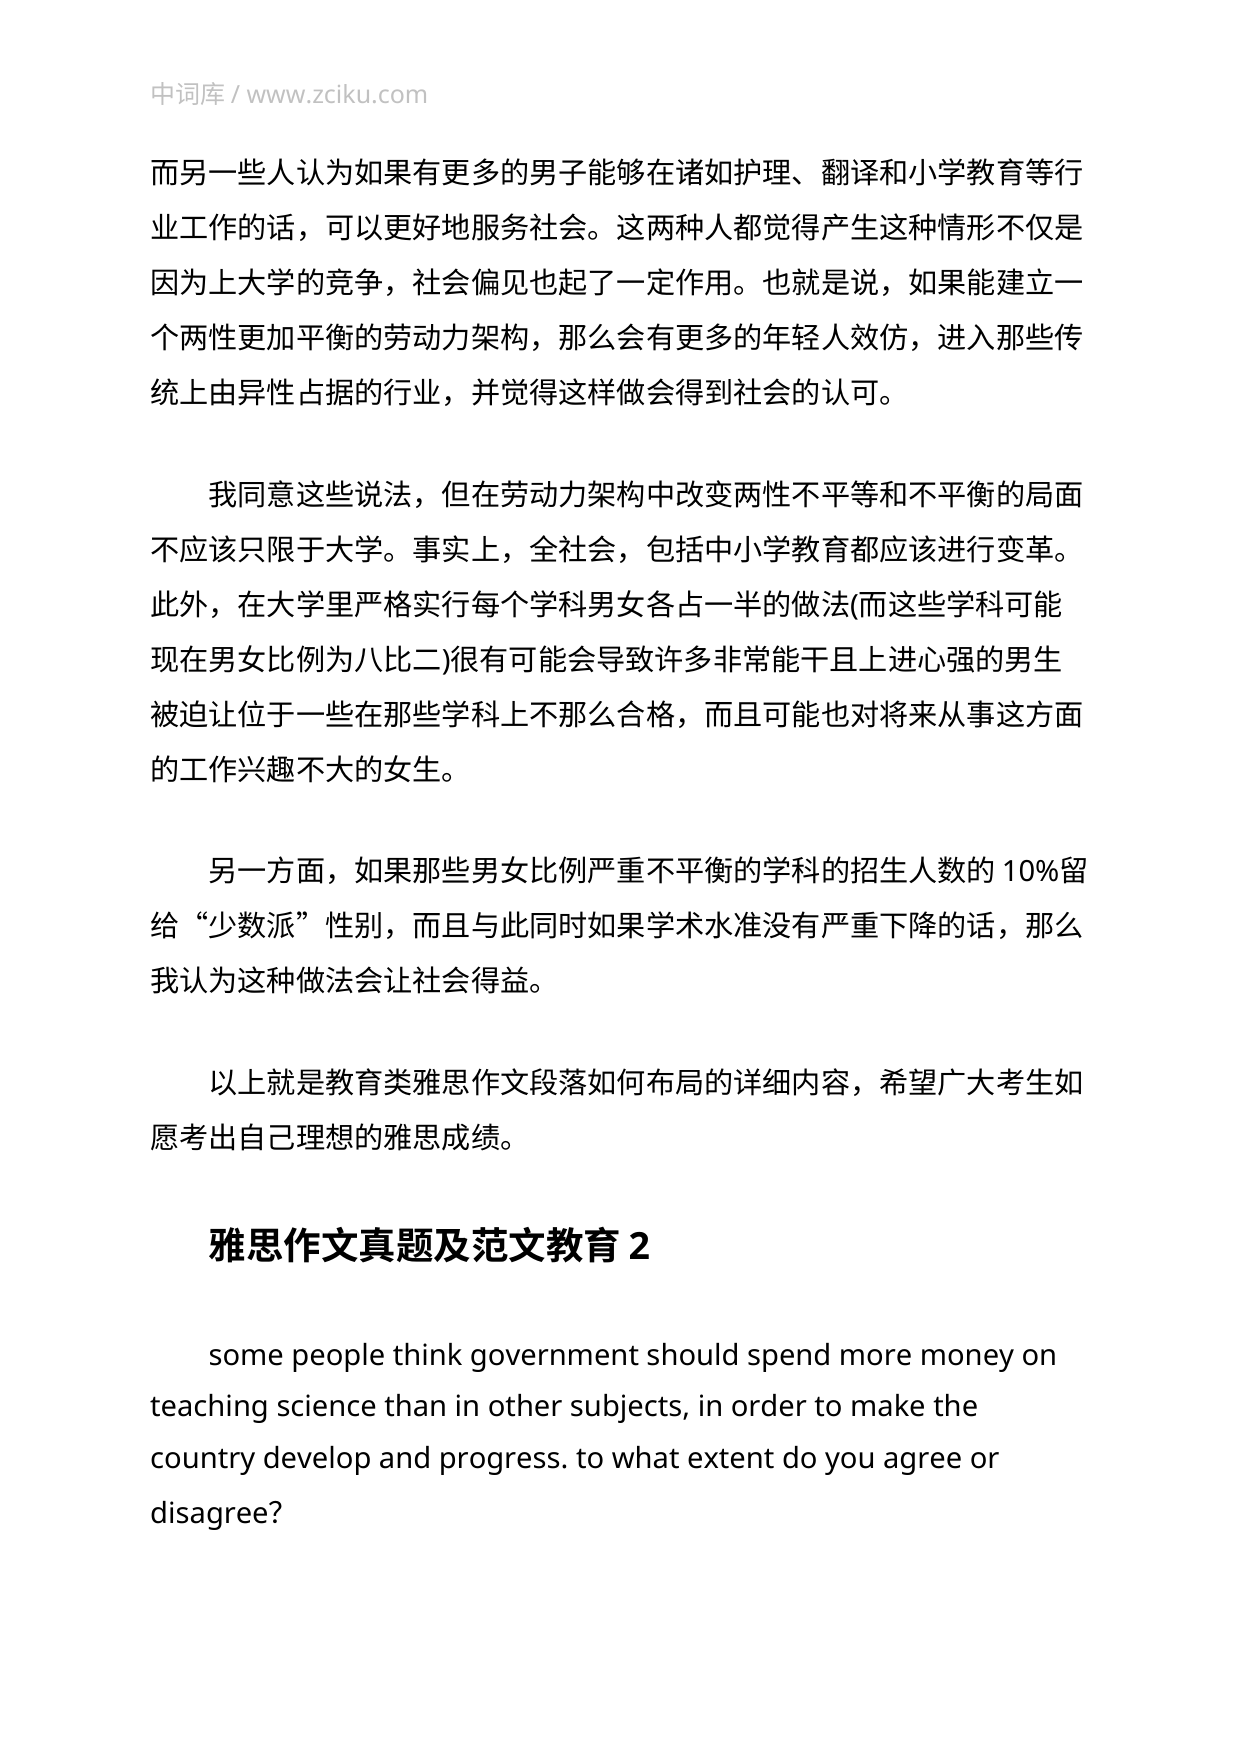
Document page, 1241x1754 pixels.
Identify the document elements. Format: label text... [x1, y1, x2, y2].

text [150, 150, 1090, 412]
text 另一方面，如果那些男女比例严重不平衡的学科的招生人数的10%留给“少数派”性别，而且与此同时如果学术水准没有严重下降的话，那么我认为这种做法会让社会得益。 [150, 848, 1090, 1000]
text 我同意这些说法，但在劳动力架构中改变两性不平等和不平衡的局面不应该只限于大学。事实上，全社会，包括中小学教育都应该进行变革。此外，在大学里严格实行每个学科男女各占一半的做法(而这些学科可能现在男女比例为八比二)很有可能会导致许多非常能干且上进心强的男生被迫让位于一些在那些学科上不那么合格，而且可能也对将来从事这方面的工作兴趣不大的女生。 [150, 471, 1090, 788]
text some people think government should spend more money on teaching science than in other subjects, in order to make the country develop and progress. to what extent do you agree or disagree？ [150, 1334, 1090, 1532]
text 雅思作文真题及范文教育2 [150, 1216, 1090, 1271]
text 以上就是教育类雅思作文段落如何布局的详细内容，希望广大考生如愿考出自己理想的雅思成绩。 [150, 1059, 1090, 1157]
